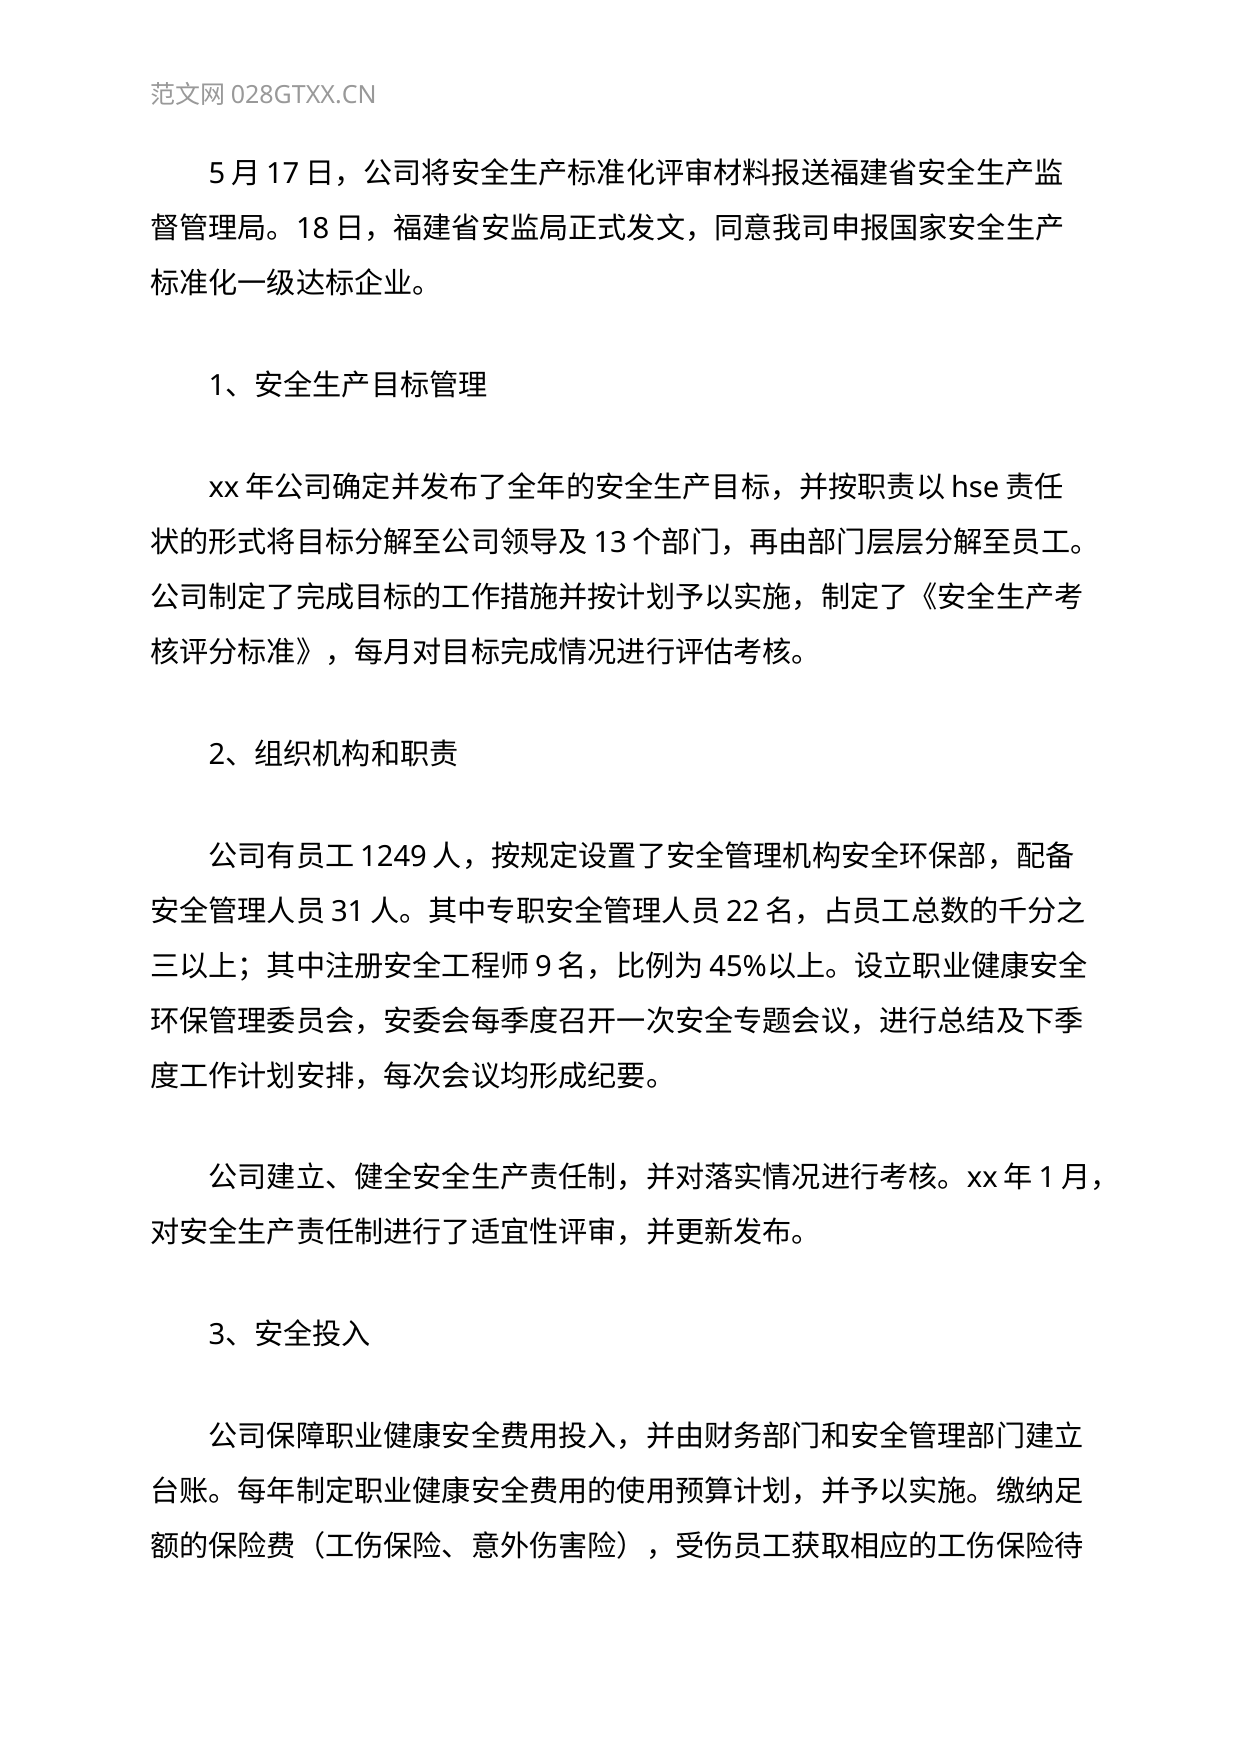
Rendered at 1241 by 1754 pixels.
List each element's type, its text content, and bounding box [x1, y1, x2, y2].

text 1、安全生产目标管理 [150, 362, 1090, 404]
text xx年公司确定并发布了全年的安全生产目标，并按职责以hse责任状的形式将目标分解至公司领导及13个部门，再由部门层层分解至员工。公司制定了完成目标的工作措施并按计划予以实施，制定了《安全生产考核评分标准》，每月对目标完成情况进行评估考核。 [150, 464, 1090, 671]
text 公司建立、健全安全生产责任制，并对落实情况进行考核。xx年1月，对安全生产责任制进行了适宜性评审，并更新发布。 [150, 1154, 1090, 1251]
text 3、安全投入 [150, 1311, 1090, 1353]
text 2、组织机构和职责 [150, 730, 1090, 773]
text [150, 1413, 1090, 1565]
text 公司有员工1249人，按规定设置了安全管理机构安全环保部，配备安全管理人员31人。其中专职安全管理人员22名，占员工总数的千分之三以上；其中注册安全工程师9名，比例为45%以上。设立职业健康安全环保管理委员会，安委会每季度召开一次安全专题会议，进行总结及下季度工作计划安排，每次会议均形成纪要。 [150, 832, 1090, 1094]
text 5月17日，公司将安全生产标准化评审材料报送福建省安全生产监督管理局。18日，福建省安监局正式发文，同意我司申报国家安全生产标准化一级达标企业。 [150, 150, 1090, 302]
